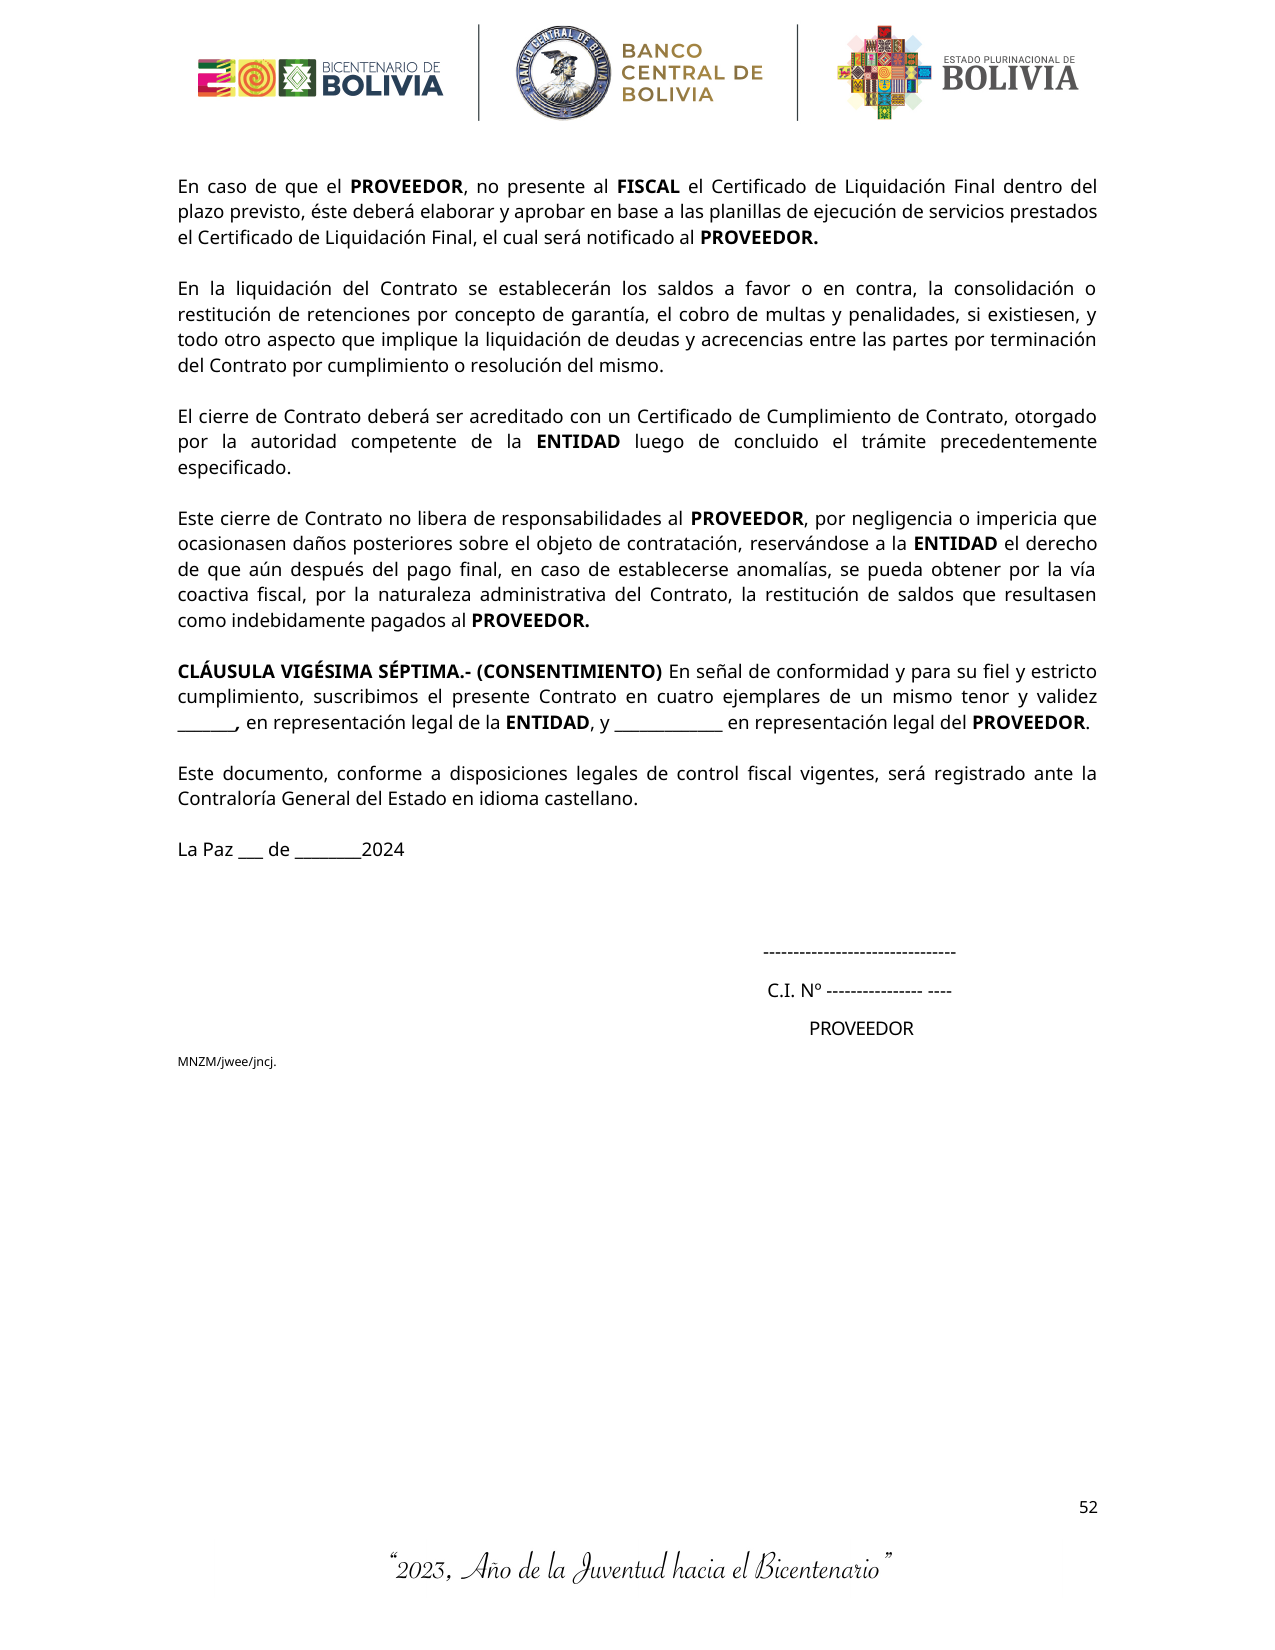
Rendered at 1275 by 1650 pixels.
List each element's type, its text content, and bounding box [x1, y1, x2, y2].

text La Paz ___ de ________2024 [177, 837, 1098, 862]
text Este documento, conforme a disposiciones legales de control fiscal vigentes, será registrado ante la Contraloría General del Estado en idioma castellano. [177, 760, 1098, 811]
picture [3, 1539, 1275, 1598]
picture [0, 8, 1275, 124]
text El cierre de Contrato deberá ser acreditado con un Certificado de Cumplimiento de Contrato, otorgado por la autoridad competente de la ENTIDAD luego de concluido el trámite precedentemente especificado. [177, 403, 1098, 479]
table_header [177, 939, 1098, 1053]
text En caso de que el PROVEEDOR, no presente al FISCAL el Certificado de Liquidación Final dentro del plazo previsto, éste deberá elaborar y aprobar en base a las planillas de ejecución de servicios prestados el Certificado de Liquidación Final, el cual será notificado al PROVEEDOR. [177, 173, 1098, 250]
text CLÁUSULA VIGÉSIMA SÉPTIMA.- (CONSENTIMIENTO) En señal de conformidad y para su fiel y estricto cumplimiento, suscribimos el presente Contrato en cuatro ejemplares de un mismo tenor y validez _______, en representación legal de la ENTIDAD, y _____________ en representación legal del PROVEEDOR. [177, 658, 1098, 735]
text En la liquidación del Contrato se establecerán los saldos a favor o en contra, la consolidación o restitución de retenciones por concepto de garantía, el cobro de multas y penalidades, si existiesen, y todo otro aspecto que implique la liquidación de deudas y acrecencias entre las partes por terminación del Contrato por cumplimiento o resolución del mismo. [177, 275, 1098, 377]
text MNZM/jwee/jncj. [177, 1053, 1098, 1070]
text Este cierre de Contrato no libera de responsabilidades al PROVEEDOR, por negligencia o impericia que ocasionasen daños posteriores sobre el objeto de contratación, reservándose a la ENTIDAD el derecho de que aún después del pago final, en caso de establecerse anomalías, se pueda obtener por la vía coactiva fiscal, por la naturaleza administrativa del Contrato, la restitución de saldos que resultasen como indebidamente pagados al PROVEEDOR. [177, 505, 1098, 633]
